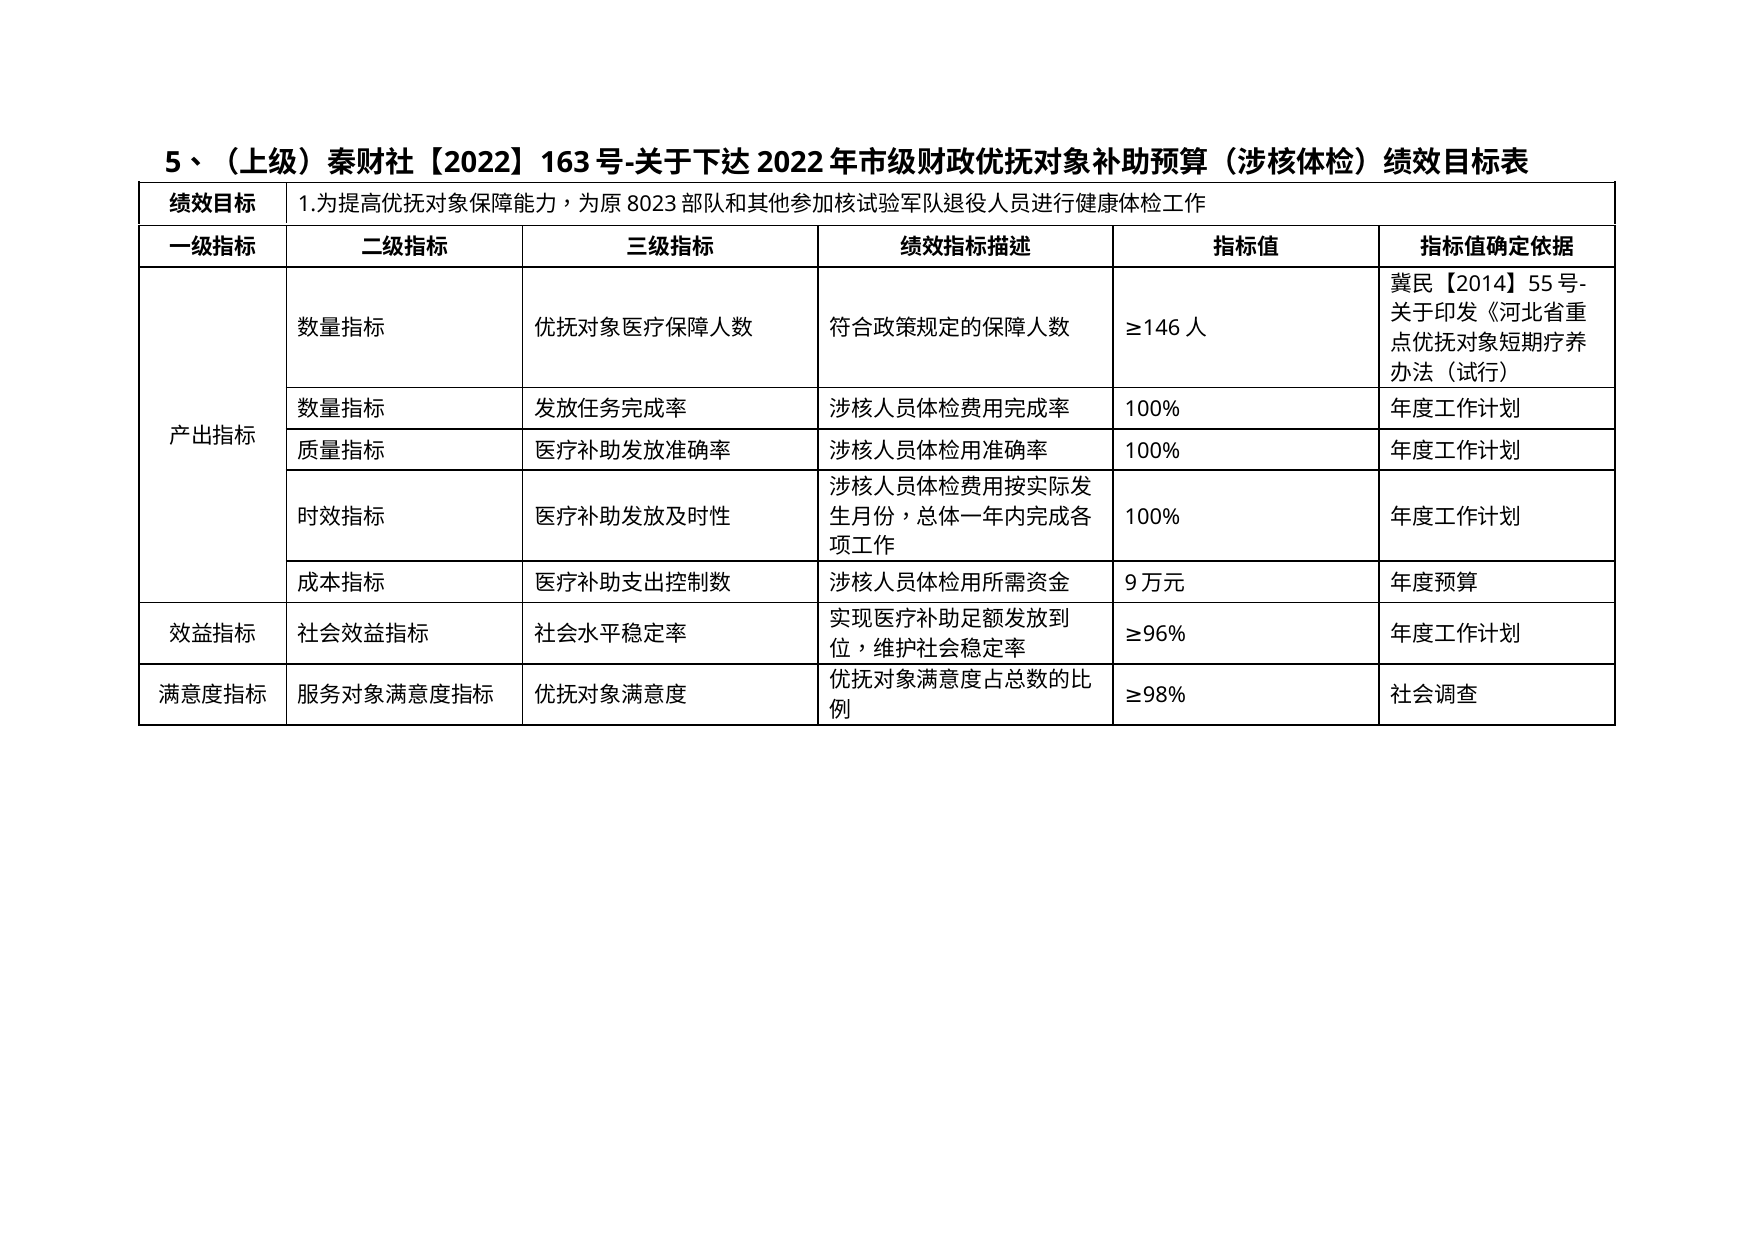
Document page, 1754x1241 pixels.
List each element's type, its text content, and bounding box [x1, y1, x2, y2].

table_cell 优抚对象满意度 [523, 665, 817, 724]
table_cell 优抚对象医疗保障人数 [523, 268, 817, 387]
table_cell 100% [1114, 471, 1378, 560]
table_cell 年度工作计划 [1380, 430, 1614, 469]
table_cell 年度工作计划 [1380, 388, 1614, 428]
table_cell 社会效益指标 [287, 603, 522, 663]
table_cell 数量指标 [287, 388, 522, 428]
table_cell 成本指标 [287, 562, 522, 602]
table_cell ≥98% [1114, 665, 1378, 724]
table_cell 涉核人员体检费用完成率 [819, 388, 1112, 428]
table_cell ≥96% [1114, 603, 1378, 663]
table_header 二级指标 [287, 226, 522, 266]
table_cell 涉核人员体检费用按实际发生月份，总体一年内完成各项工作 [819, 471, 1112, 560]
table_cell 符合政策规定的保障人数 [819, 268, 1112, 387]
table_cell 数量指标 [287, 268, 522, 387]
table_header 绩效指标描述 [819, 226, 1112, 266]
table_cell 医疗补助发放准确率 [523, 430, 817, 469]
table_cell 涉核人员体检用所需资金 [819, 562, 1112, 602]
table_cell 优抚对象满意度占总数的比例 [819, 665, 1112, 724]
table_cell 100% [1114, 388, 1378, 428]
table_cell 年度工作计划 [1380, 603, 1614, 663]
table_header 指标值确定依据 [1380, 226, 1614, 266]
table_cell 效益指标 [140, 603, 286, 663]
table_cell 医疗补助发放及时性 [523, 471, 817, 560]
table_cell 涉核人员体检用准确率 [819, 430, 1112, 469]
table_cell 社会调查 [1380, 665, 1614, 724]
table_cell 发放任务完成率 [523, 388, 817, 428]
table_cell 时效指标 [287, 471, 522, 560]
table_header 一级指标 [140, 226, 286, 266]
table_cell 医疗补助支出控制数 [523, 562, 817, 602]
table_cell 100% [1114, 430, 1378, 469]
table_cell ≥146人 [1114, 268, 1378, 387]
table_cell 服务对象满意度指标 [287, 665, 522, 724]
table_cell 质量指标 [287, 430, 522, 469]
table_cell 实现医疗补助足额发放到位，维护社会稳定率 [819, 603, 1112, 663]
table_cell 产出指标 [140, 268, 286, 602]
table_cell 年度预算 [1380, 562, 1614, 602]
table_cell 年度工作计划 [1380, 471, 1614, 560]
table_header 绩效目标 [140, 183, 286, 223]
text 5、（上级）秦财社【2022】163号-关于下达2022年市级财政优抚对象补助预算（涉核体检）绩效目标表 [106, 142, 1648, 181]
table_cell 冀民【2014】55号-关于印发《河北省重点优抚对象短期疗养办法（试行） [1380, 268, 1614, 387]
table_cell 满意度指标 [140, 665, 286, 724]
table_cell 社会水平稳定率 [523, 603, 817, 663]
table_header 1.为提高优抚对象保障能力，为原8023部队和其他参加核试验军队退役人员进行健康体检工作 [287, 183, 1614, 223]
table_cell 9万元 [1114, 562, 1378, 602]
table_header 三级指标 [523, 226, 817, 266]
table_header 指标值 [1114, 226, 1378, 266]
